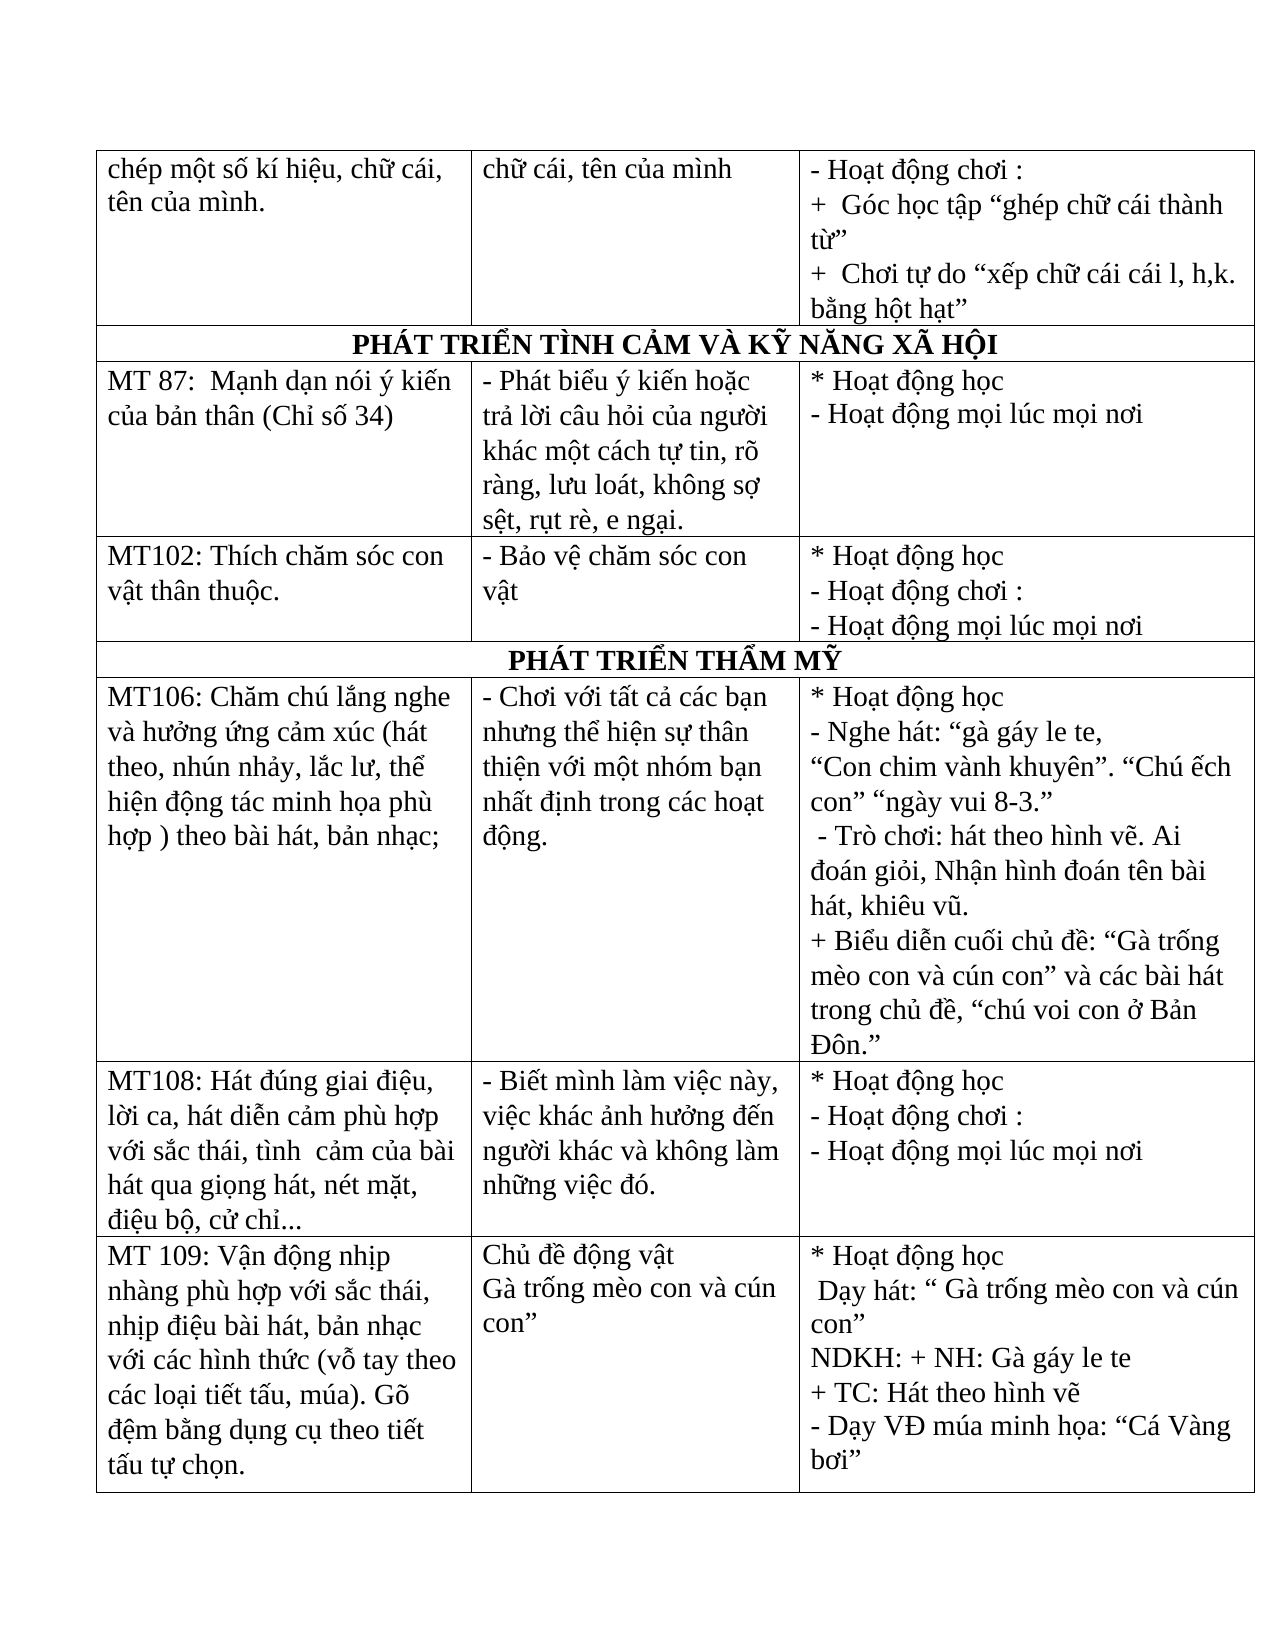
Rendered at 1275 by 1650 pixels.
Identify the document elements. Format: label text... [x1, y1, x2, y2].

table_cell * Hoạt động học - Hoạt động mọi lúc mọi nơi [800, 362, 1254, 536]
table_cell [97, 151, 471, 325]
table_cell * Hoạt động học - Hoạt động chơi : - Hoạt động mọi lúc mọi nơi [800, 1062, 1254, 1236]
table_cell MT102: Thích chăm sóc con vật thân thuộc. [97, 537, 471, 641]
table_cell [800, 1237, 1254, 1492]
table_cell - Biết mình làm việc này, việc khác ảnh hưởng đến người khác và không làm những việc đó. [472, 1062, 799, 1236]
table_cell MT108: Hát đúng giai điệu, lời ca, hát diễn cảm phù hợp với sắc thái, tình cảm của bài hát qua giọng hát, nét mặt, điệu bộ, cử chỉ... [97, 1062, 471, 1236]
table_cell - Chơi với tất cả các bạn nhưng thể hiện sự thân thiện với một nhóm bạn nhất định trong các hoạt động. [472, 678, 799, 1061]
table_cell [800, 151, 1254, 325]
table_cell - Bảo vệ chăm sóc con vật [472, 537, 799, 641]
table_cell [472, 151, 799, 325]
table_cell * Hoạt động học - Hoạt động chơi : - Hoạt động mọi lúc mọi nơi [800, 537, 1254, 641]
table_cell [97, 1237, 471, 1492]
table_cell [472, 1237, 799, 1492]
table_cell - Phát biểu ý kiến hoặc trả lời câu hỏi của người khác một cách tự tin, rõ ràng, lưu loát, không sợ sệt, rụt rè, e ngại. [472, 362, 799, 536]
table_cell MT 87: Mạnh dạn nói ý kiến của bản thân (Chỉ số 34) [97, 362, 471, 536]
table_cell * Hoạt động học - Nghe hát: “gà gáy le te, “Con chim vành khuyên”. “Chú ếch con” “ngày vui 8-3.” - Trò chơi: hát theo hình vẽ. Ai đoán giỏi, Nhận hình đoán tên bài hát, khiêu vũ. + Biểu diễn cuối chủ đề: “Gà trống mèo con và cún con” và các bài hát trong chủ đề, “chú voi con ở Bản Đôn.” [800, 678, 1254, 1061]
table_cell MT106: Chăm chú lắng nghe và hưởng ứng cảm xúc (hát theo, nhún nhảy, lắc lư, thể hiện động tác minh họa phù hợp ) theo bài hát, bản nhạc; [97, 678, 471, 1061]
table_cell PHÁT TRIỂN THẨM MỸ [97, 642, 1254, 677]
table_cell PHÁT TRIỂN TÌNH CẢM VÀ KỸ NĂNG XÃ HỘI [97, 326, 1254, 361]
